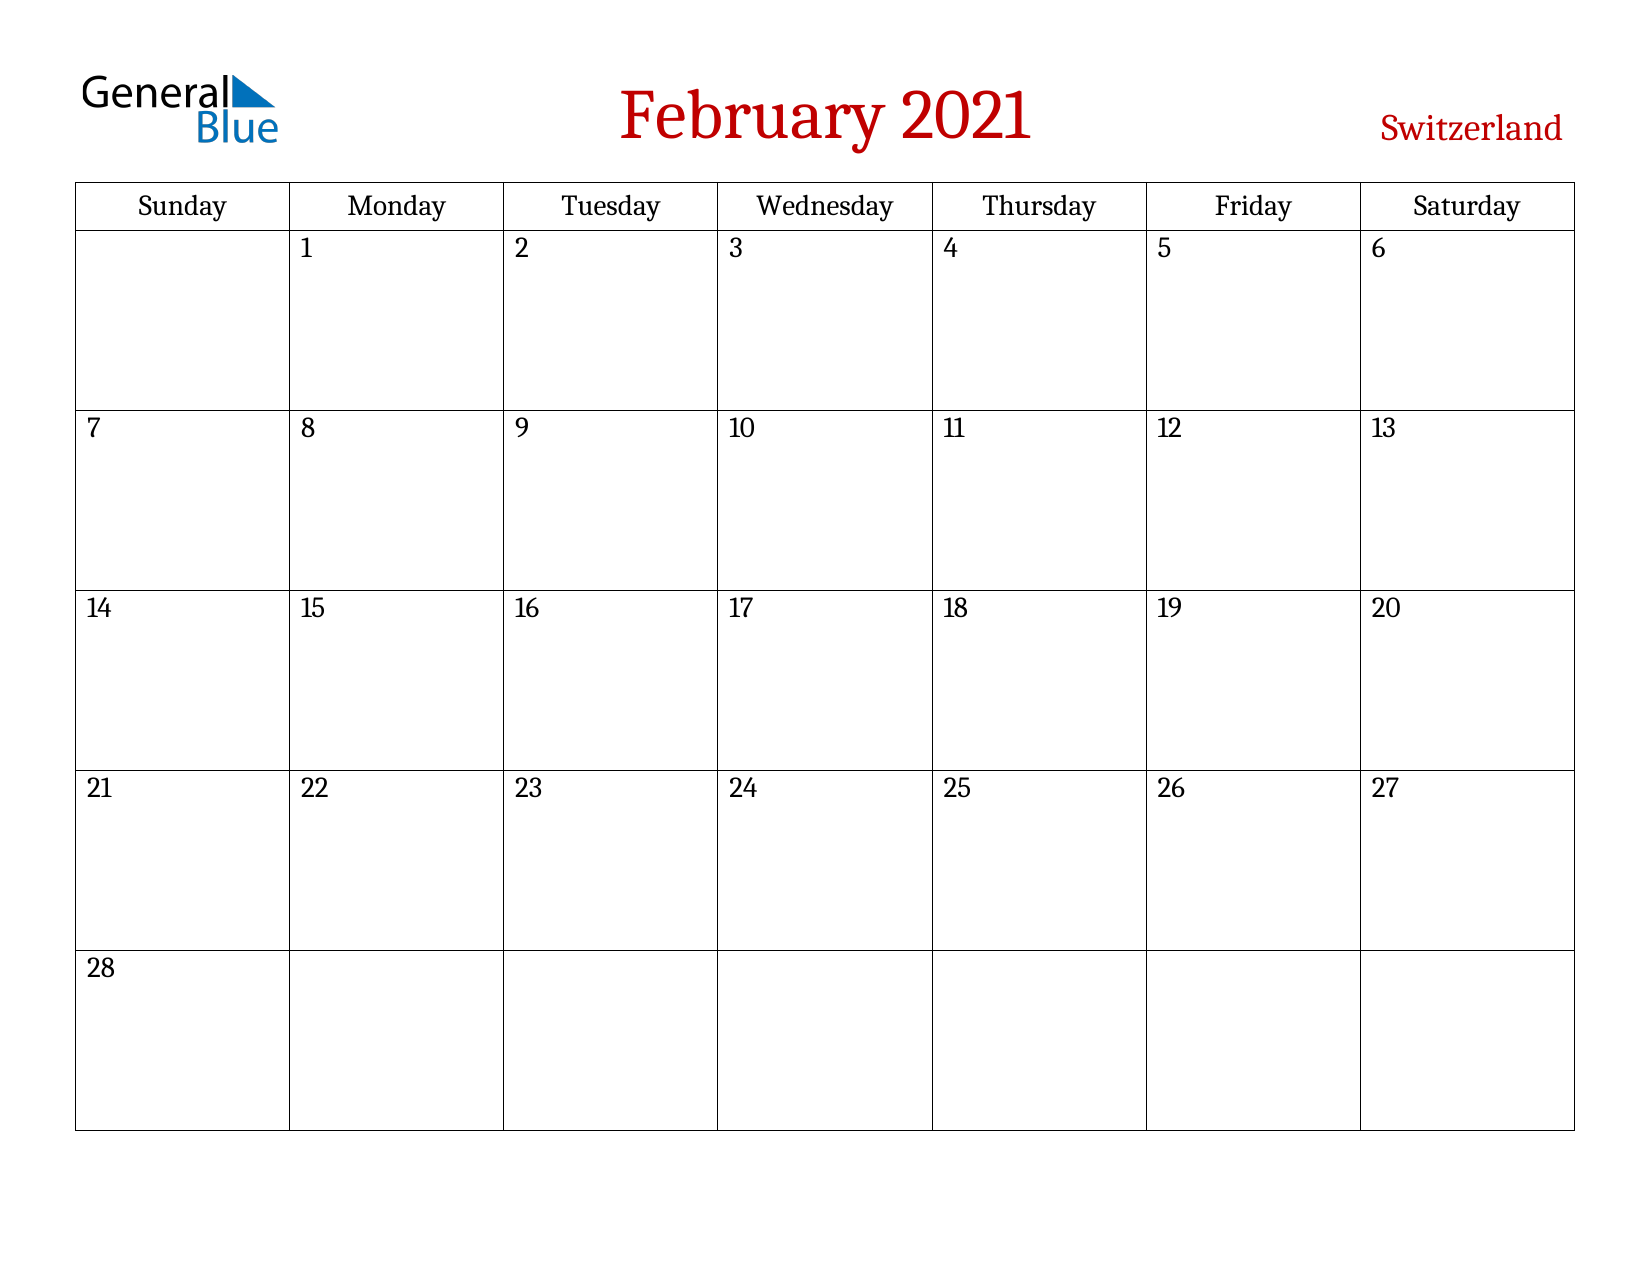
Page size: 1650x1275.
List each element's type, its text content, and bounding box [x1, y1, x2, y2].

table_header February 2021 [504, 75, 1146, 182]
table_cell [76, 231, 289, 264]
table_cell 17 [718, 591, 932, 625]
table_cell [1361, 625, 1574, 770]
table_cell [504, 265, 717, 410]
table_cell [933, 265, 1146, 410]
table_cell [76, 265, 289, 410]
table_cell [290, 985, 503, 1130]
table_cell [1147, 985, 1360, 1130]
table_cell [718, 445, 932, 590]
table_cell Monday [290, 183, 503, 230]
table_cell 3 [718, 231, 932, 264]
table_cell Friday [1147, 183, 1360, 230]
table_cell Tuesday [504, 183, 717, 230]
table_cell 19 [1147, 591, 1360, 625]
table_cell [504, 805, 717, 950]
table_cell [1361, 265, 1574, 410]
table_cell [504, 985, 717, 1130]
table_cell 14 [76, 591, 289, 625]
table_cell [1147, 805, 1360, 950]
table_cell [1361, 951, 1574, 985]
table_cell [1147, 951, 1360, 985]
table_cell Wednesday [718, 183, 932, 230]
table_cell [718, 805, 932, 950]
table_cell [1361, 805, 1574, 950]
table_cell Sunday [76, 183, 289, 230]
table_cell [933, 445, 1146, 590]
table_cell 11 [933, 411, 1146, 444]
table_cell 7 [76, 411, 289, 444]
table_cell 15 [290, 591, 503, 625]
table_cell 2 [504, 231, 717, 264]
table_cell 16 [504, 591, 717, 625]
table_cell [76, 805, 289, 950]
table_cell [933, 985, 1146, 1130]
table_cell 20 [1361, 591, 1574, 625]
table_cell [718, 265, 932, 410]
table_cell [1147, 625, 1360, 770]
table_cell [718, 985, 932, 1130]
table_cell 21 [76, 771, 289, 805]
table_cell 8 [290, 411, 503, 444]
table_cell [1361, 985, 1574, 1130]
table_cell [1147, 445, 1360, 590]
table_cell 6 [1361, 231, 1574, 264]
table_cell [933, 805, 1146, 950]
table_cell Thursday [933, 183, 1146, 230]
table_cell [504, 625, 717, 770]
table_cell [290, 805, 503, 950]
table_cell 28 [76, 951, 289, 985]
table_cell [290, 625, 503, 770]
table_cell 24 [718, 771, 932, 805]
table_cell 10 [718, 411, 932, 444]
table_cell [933, 951, 1146, 985]
table_cell [718, 625, 932, 770]
table_cell 23 [504, 771, 717, 805]
table_cell 22 [290, 771, 503, 805]
picture [82, 75, 278, 143]
table_cell 18 [933, 591, 1146, 625]
table_cell [290, 445, 503, 590]
table_cell 25 [933, 771, 1146, 805]
table_cell [718, 951, 932, 985]
table_cell 1 [290, 231, 503, 264]
table_cell [76, 445, 289, 590]
table_cell [1147, 265, 1360, 410]
table_cell Saturday [1361, 183, 1574, 230]
table_cell [76, 985, 289, 1130]
table_cell 9 [504, 411, 717, 444]
table_cell [290, 951, 503, 985]
table_header Switzerland [1146, 75, 1574, 182]
table_cell 27 [1361, 771, 1574, 805]
table_cell [504, 445, 717, 590]
table_header [76, 75, 503, 182]
table_cell 4 [933, 231, 1146, 264]
table_cell 13 [1361, 411, 1574, 444]
table_cell 26 [1147, 771, 1360, 805]
table_cell 12 [1147, 411, 1360, 444]
table_cell 5 [1147, 231, 1360, 264]
table_cell [76, 625, 289, 770]
table_cell [290, 265, 503, 410]
table_cell [933, 625, 1146, 770]
table_cell [504, 951, 717, 985]
table_cell [1361, 445, 1574, 590]
